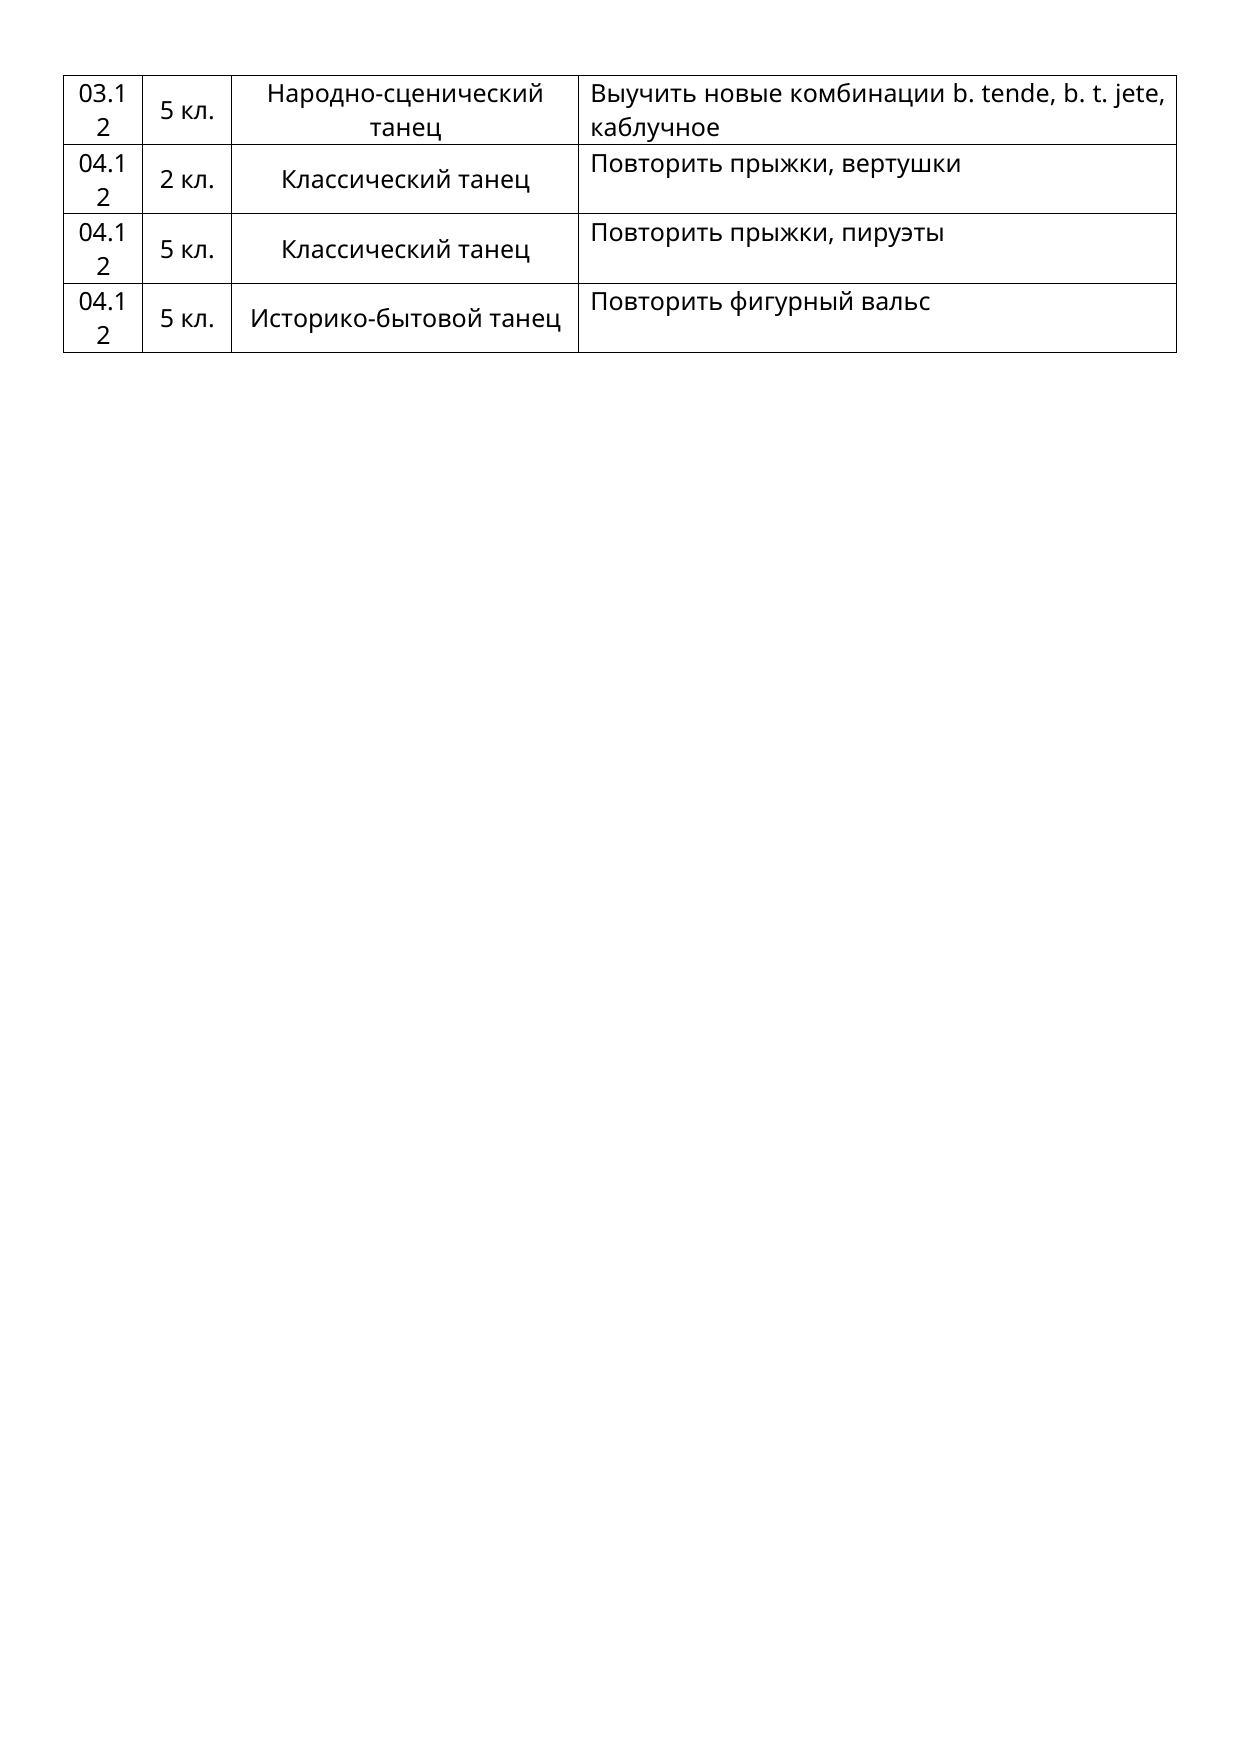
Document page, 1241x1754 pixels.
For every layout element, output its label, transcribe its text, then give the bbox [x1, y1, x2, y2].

table_cell Повторить фигурный вальс [579, 284, 1176, 352]
table_cell 5 кл. [143, 214, 231, 282]
table_cell Историко-бытовой танец [232, 284, 578, 352]
table_cell 5 кл. [143, 76, 231, 144]
table_cell 04.12 [64, 214, 142, 282]
table_cell 04.12 [64, 284, 142, 352]
table_cell Классический танец [232, 214, 578, 282]
table_cell Повторить прыжки, пируэты [579, 214, 1176, 282]
table_cell Повторить прыжки, вертушки [579, 145, 1176, 213]
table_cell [232, 76, 578, 144]
table_cell 5 кл. [143, 284, 231, 352]
table_cell Классический танец [232, 145, 578, 213]
table_cell 2 кл. [143, 145, 231, 213]
table_cell 03.12 [64, 76, 142, 144]
table_cell 04.12 [64, 145, 142, 213]
table_cell Выучить новые комбинации b. tende, b. t. jete, каблучное [579, 76, 1176, 144]
